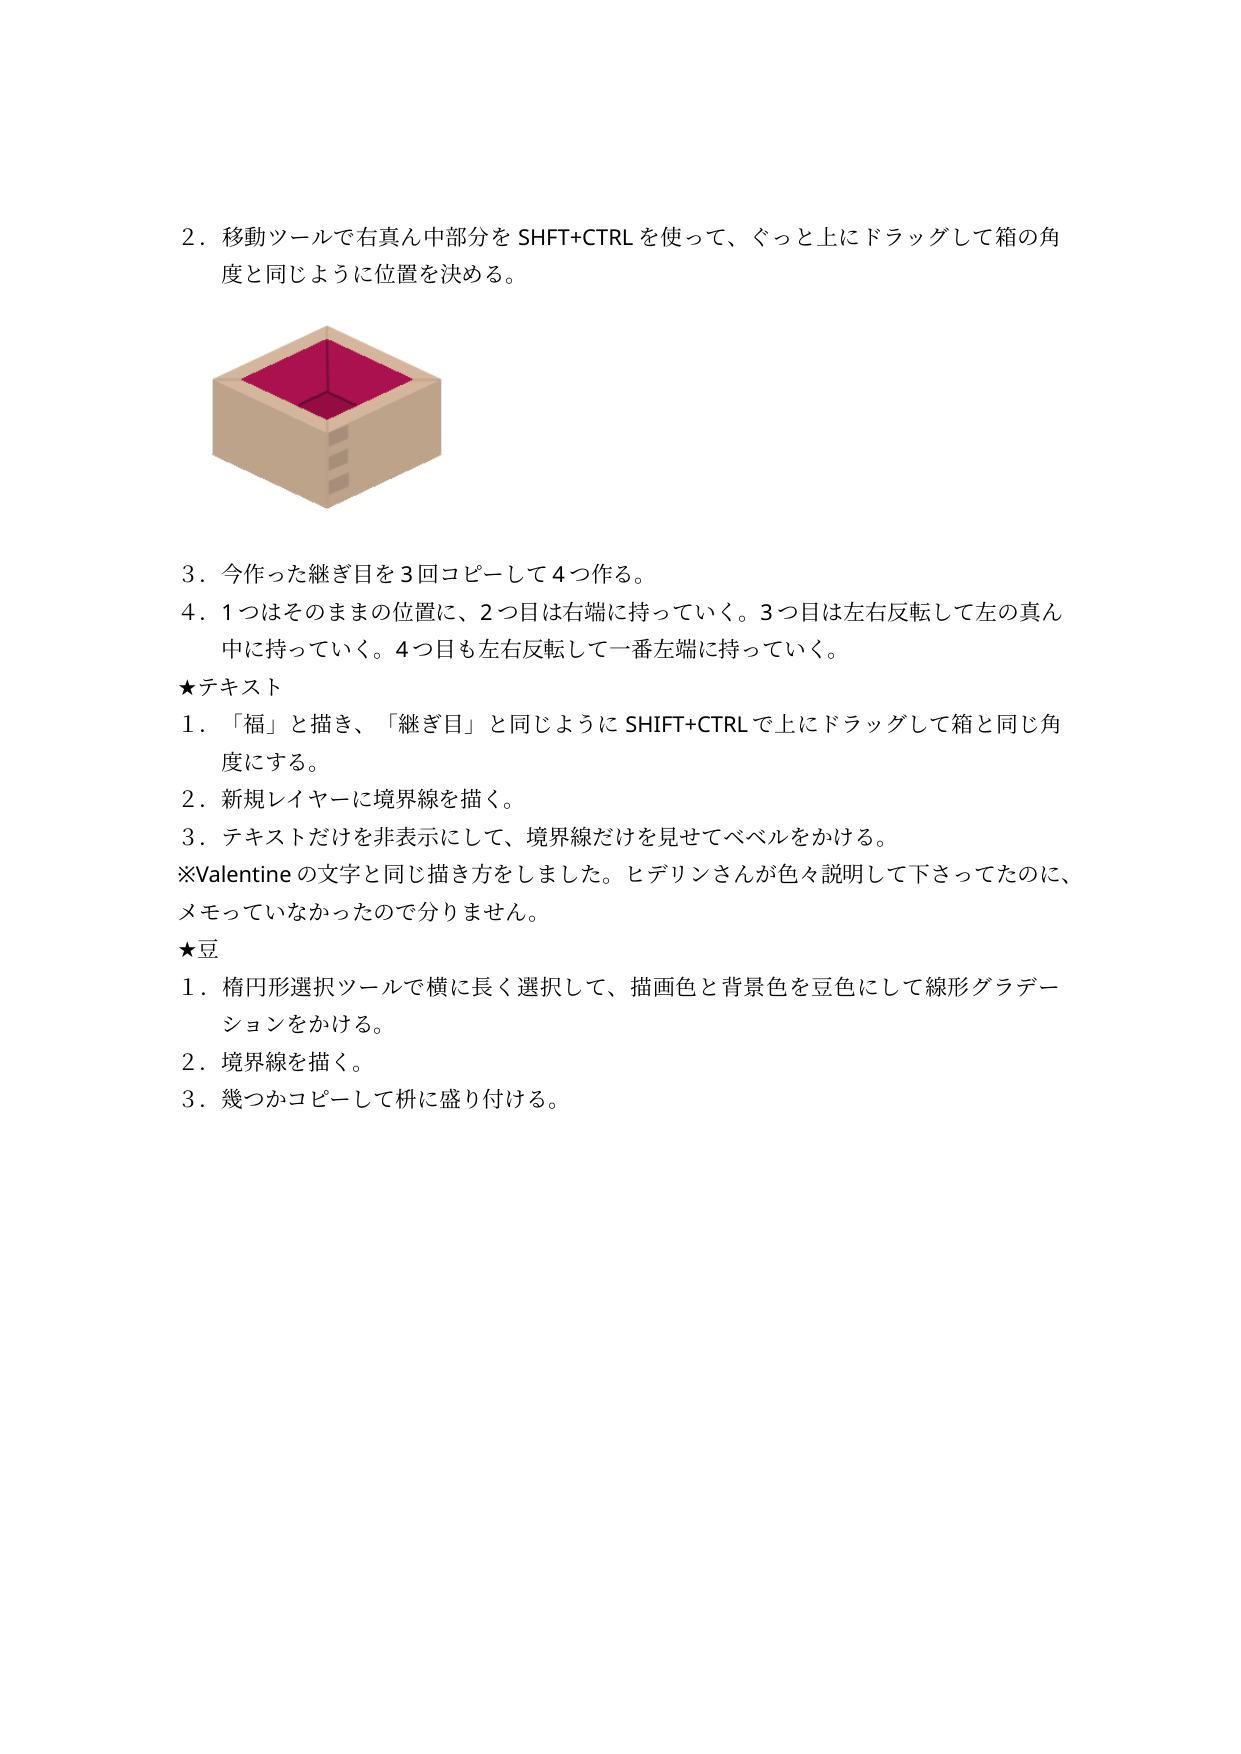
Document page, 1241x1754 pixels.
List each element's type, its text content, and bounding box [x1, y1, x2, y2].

text ２．新規レイヤーに境界線を描く。 [177, 779, 1063, 817]
text ３．幾つかコピーして枡に盛り付ける。 [177, 1079, 1063, 1117]
text １．「福」と描き、「継ぎ目」と同じようにSHIFT+CTRLで上にドラッグして箱と同じ角度にする。 [177, 704, 1063, 779]
text ※Valentineの文字と同じ描き方をしました。ヒデリンさんが色々説明して下さってたのに、 [177, 854, 1063, 892]
text ３．今作った継ぎ目を3回コピーして4つ作る。 [177, 554, 1063, 592]
text ２．移動ツールで右真ん中部分をSHFT+CTRLを使って、ぐっと上にドラッグして箱の角度と同じように位置を決める。 [177, 217, 1063, 292]
text メモっていなかったので分りません。 [177, 892, 1063, 929]
picture [177, 291, 477, 544]
text ★テキスト [177, 667, 1063, 704]
text ３．テキストだけを非表示にして、境界線だけを見せてベベルをかける。 [177, 817, 1063, 854]
text ４．1つはそのままの位置に、2つ目は右端に持っていく。3つ目は左右反転して左の真ん中に持っていく。4つ目も左右反転して一番左端に持っていく。 [177, 592, 1063, 667]
text ★豆 [177, 929, 1063, 967]
text １．楕円形選択ツールで横に長く選択して、描画色と背景色を豆色にして線形グラデーションをかける。 [177, 967, 1063, 1042]
text ２．境界線を描く。 [177, 1042, 1063, 1079]
